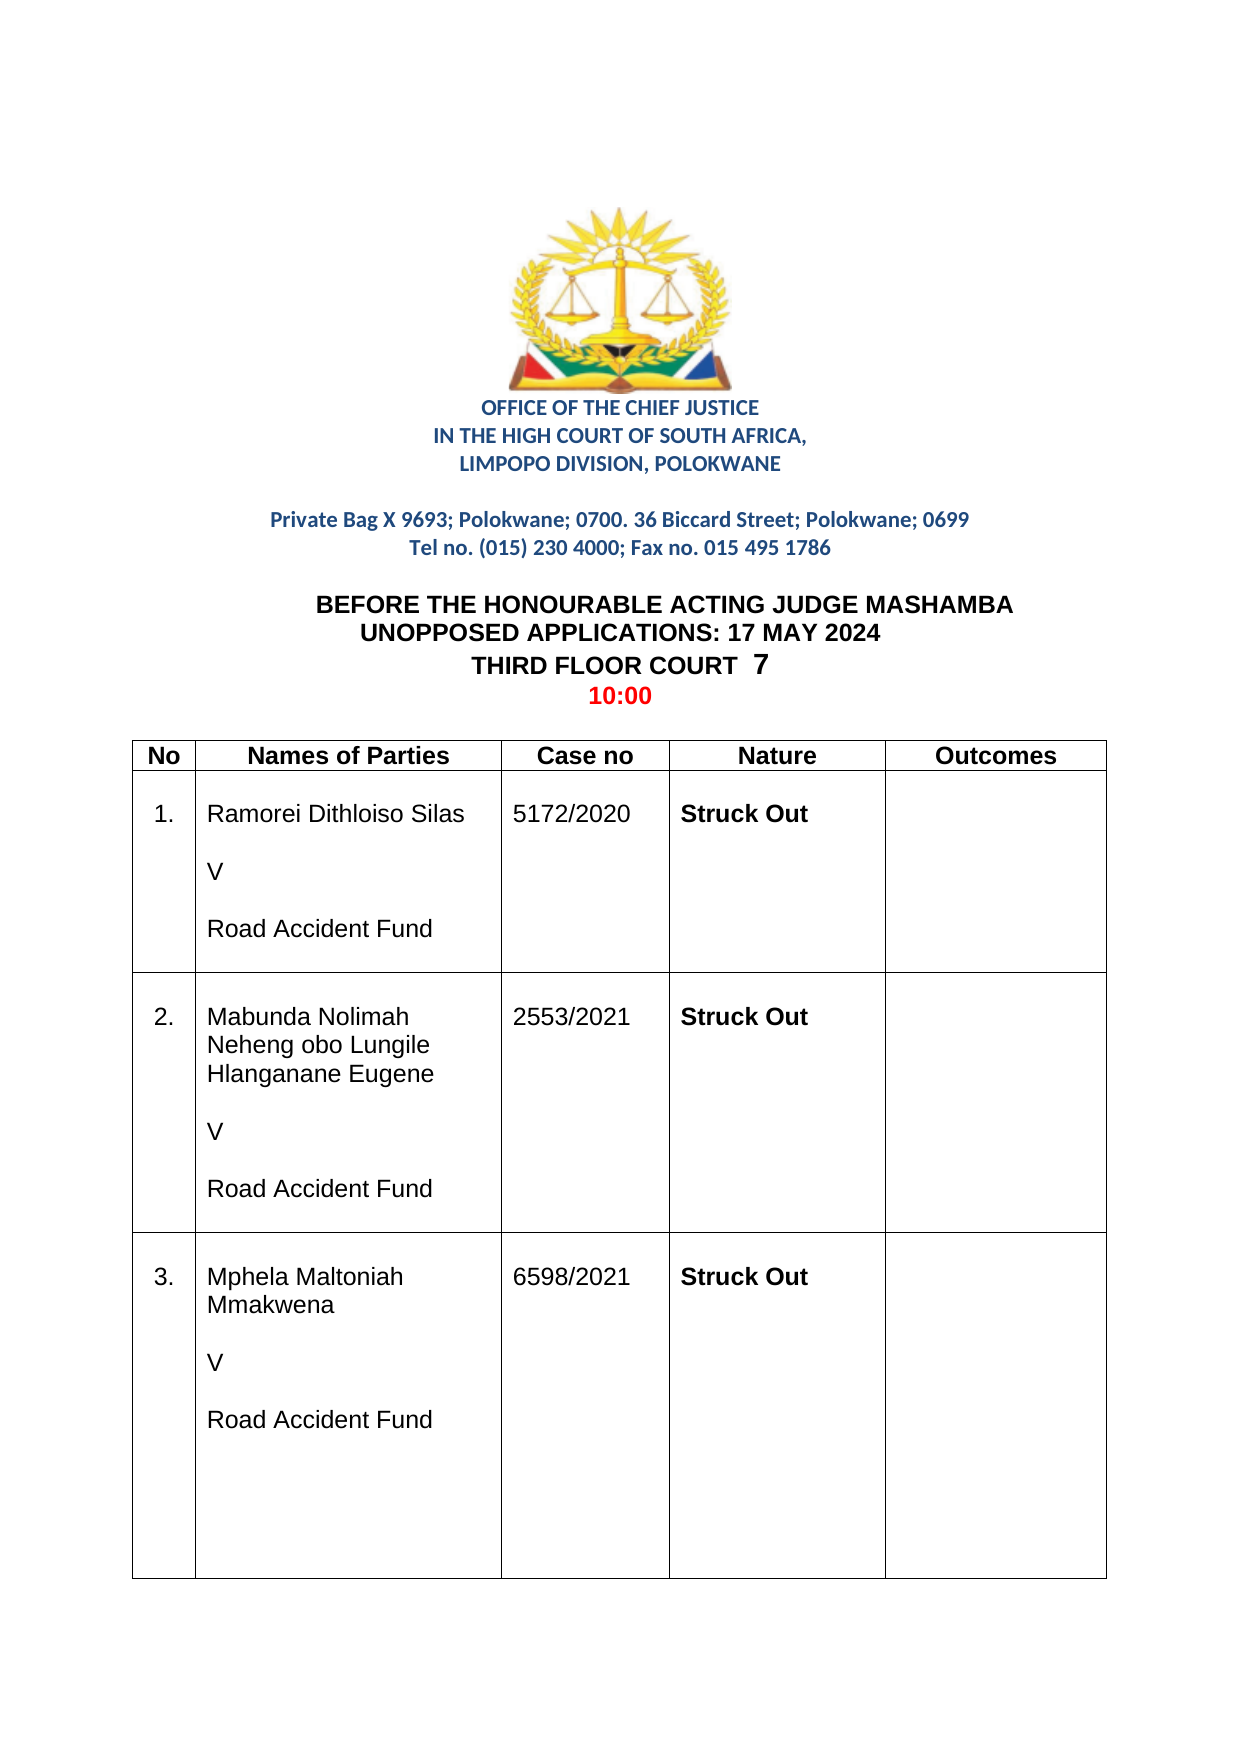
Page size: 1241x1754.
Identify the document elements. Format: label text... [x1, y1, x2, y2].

table_cell Ramorei Dithloiso Silas V Road Accident Fund [196, 771, 501, 972]
text OFFICE OF THE CHIEF JUSTICE [150, 393, 1090, 421]
table_header No [133, 741, 195, 770]
table_cell [886, 1233, 1106, 1578]
text Private Bag X 9693; Polokwane; 0700. 36 Biccard Street; Polokwane; 0699 [150, 506, 1090, 533]
table_cell [886, 973, 1106, 1232]
table_cell 2. [133, 973, 195, 1232]
table_cell Struck Out [670, 771, 885, 972]
table_cell 1. [133, 771, 195, 972]
table_cell 6598/2021 [502, 1233, 669, 1578]
table_cell Struck Out [670, 1233, 885, 1578]
table_cell Struck Out [670, 973, 885, 1232]
table_cell 3. [133, 1233, 195, 1578]
table_header Case no [502, 741, 669, 770]
text BEFORE THE HONOURABLE ACTING JUDGE MASHAMBA [300, 589, 1090, 618]
table_cell 2553/2021 [502, 973, 669, 1232]
text IN THE HIGH COURT OF SOUTH AFRICA, [150, 421, 1090, 449]
text UNOPPOSED APPLICATIONS: 17 MAY 2024 [150, 618, 1090, 647]
text LIMPOPO DIVISION, POLOKWANE [150, 449, 1090, 477]
table_header Nature [670, 741, 885, 770]
table_cell Mabunda Nolimah Neheng obo Lungile Hlanganane Eugene V Road Accident Fund [196, 973, 501, 1232]
table_cell 5172/2020 [502, 771, 669, 972]
table_header Names of Parties [196, 741, 501, 770]
table_header Outcomes [886, 741, 1106, 770]
text THIRD FLOOR COURT 7 [150, 647, 1090, 681]
table_cell [886, 771, 1106, 972]
table_cell Mphela Maltoniah Mmakwena V Road Accident Fund [196, 1233, 501, 1578]
text 10:00 [150, 681, 1090, 709]
picture [508, 207, 732, 394]
text Tel no. (015) 230 4000; Fax no. 015 495 1786 [150, 533, 1090, 562]
